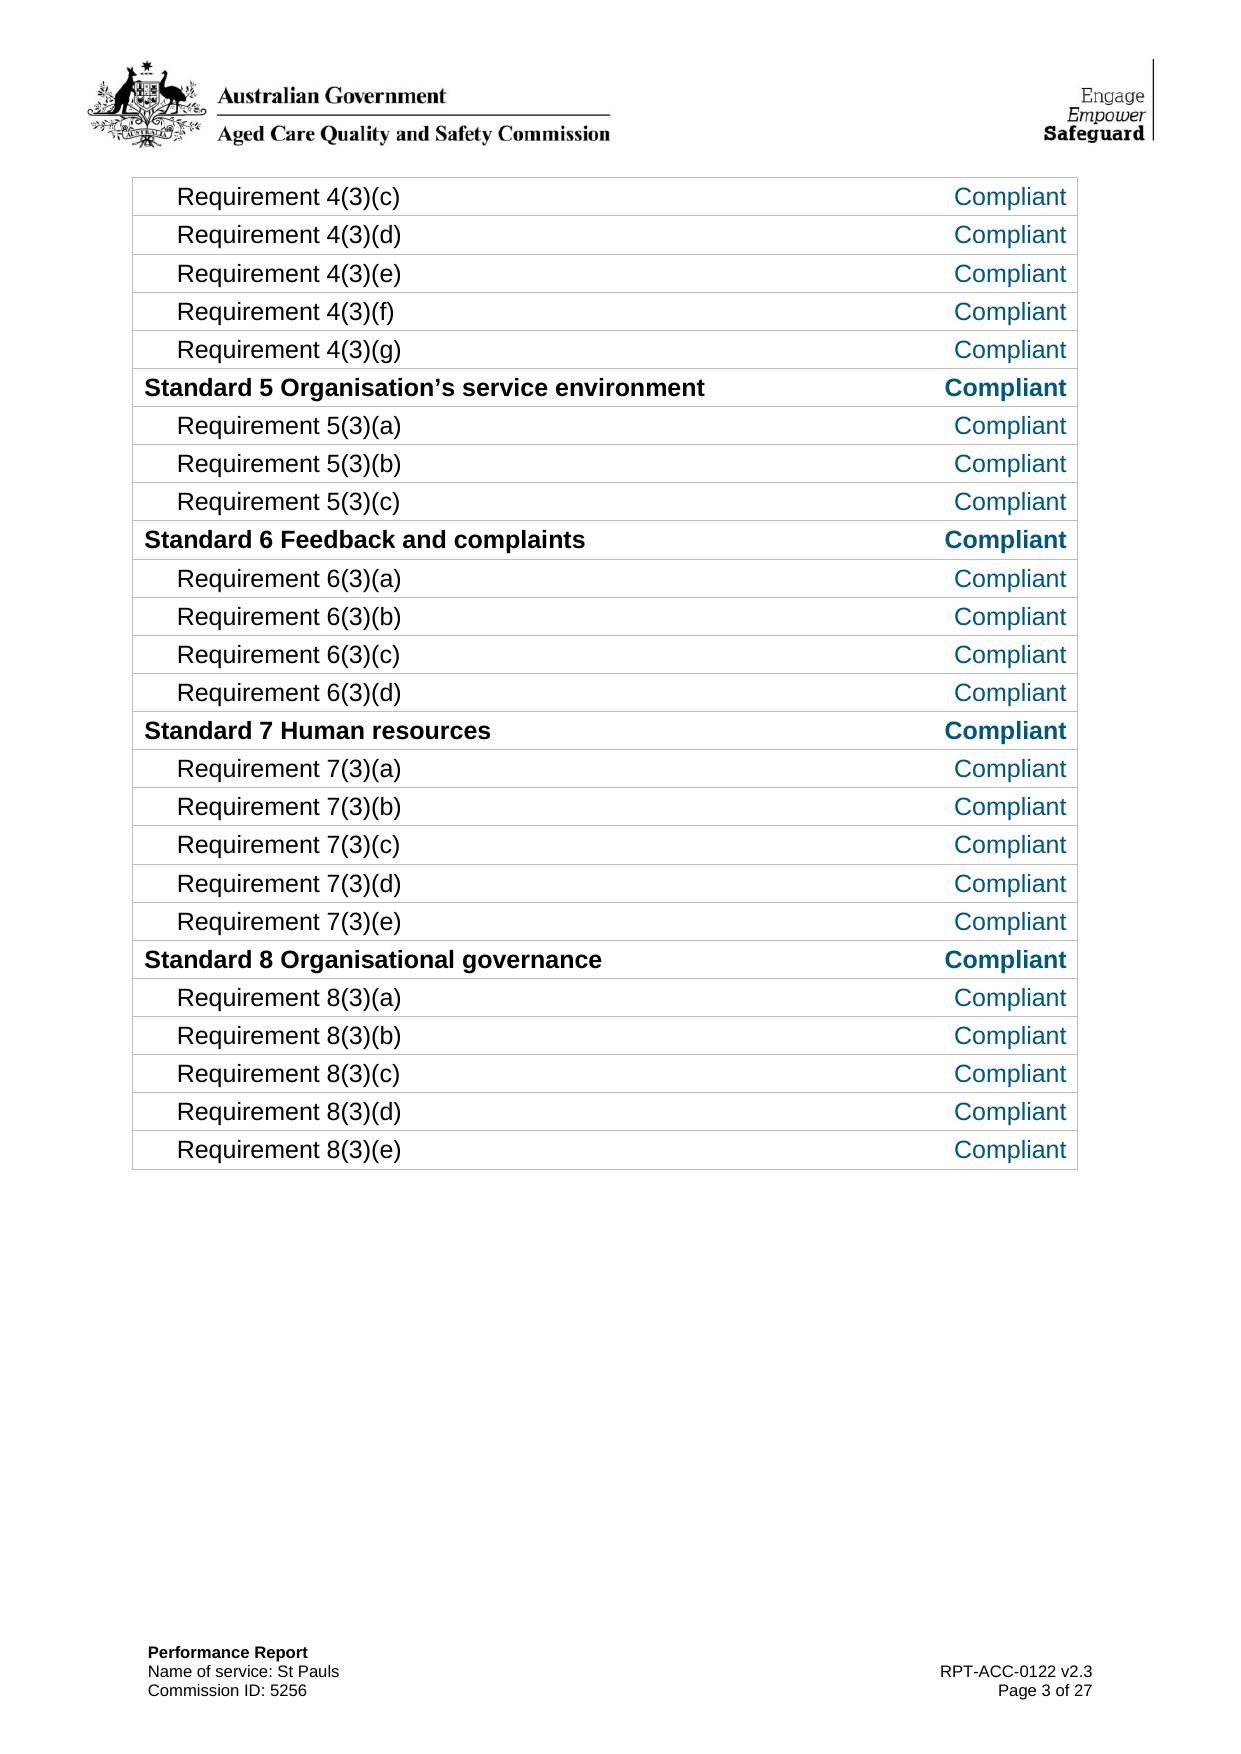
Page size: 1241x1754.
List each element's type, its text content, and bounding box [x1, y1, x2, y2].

table_cell Compliant [878, 750, 1077, 787]
table_cell Compliant [878, 674, 1077, 711]
table_cell Compliant [878, 483, 1077, 520]
table_cell Compliant [878, 407, 1077, 444]
table_cell Compliant [878, 941, 1077, 978]
table_cell Compliant [878, 216, 1077, 253]
table_cell Requirement 8(3)(a) [133, 979, 878, 1016]
table_cell Compliant [878, 1131, 1077, 1168]
table_cell Compliant [878, 369, 1077, 406]
table_cell Requirement 7(3)(a) [133, 750, 878, 787]
table_cell Compliant [878, 255, 1077, 292]
table_cell Standard 6 Feedback and complaints [133, 521, 878, 558]
table_cell Compliant [878, 560, 1077, 597]
table_cell Standard 5 Organisation’s service environment [133, 369, 878, 406]
table_cell Compliant [878, 331, 1077, 368]
table_cell Requirement 8(3)(b) [133, 1017, 878, 1054]
table_cell Requirement 8(3)(d) [133, 1093, 878, 1130]
table_cell Compliant [878, 865, 1077, 902]
table_cell Requirement 4(3)(d) [133, 216, 878, 253]
table_cell Compliant [878, 178, 1077, 215]
table_cell Requirement 4(3)(e) [133, 255, 878, 292]
table_cell Requirement 4(3)(c) [133, 178, 878, 215]
table_cell Compliant [878, 445, 1077, 482]
table_cell Compliant [878, 903, 1077, 940]
table_cell Requirement 5(3)(a) [133, 407, 878, 444]
table_cell Compliant [878, 788, 1077, 825]
table_cell Requirement 5(3)(b) [133, 445, 878, 482]
table_cell Standard 8 Organisational governance [133, 941, 878, 978]
table_cell Requirement 7(3)(e) [133, 903, 878, 940]
table_cell Requirement 6(3)(d) [133, 674, 878, 711]
table_cell Compliant [878, 636, 1077, 673]
table_cell Requirement 8(3)(c) [133, 1055, 878, 1092]
table_cell Requirement 4(3)(g) [133, 331, 878, 368]
table_cell Requirement 6(3)(a) [133, 560, 878, 597]
table_cell Compliant [878, 1093, 1077, 1130]
table_cell Requirement 4(3)(f) [133, 293, 878, 330]
table_cell Requirement 7(3)(d) [133, 865, 878, 902]
table_cell Requirement 6(3)(b) [133, 598, 878, 635]
table_cell Compliant [878, 293, 1077, 330]
table_cell Requirement 7(3)(b) [133, 788, 878, 825]
table_cell Requirement 7(3)(c) [133, 826, 878, 863]
table_cell Compliant [878, 712, 1077, 749]
table_cell Compliant [878, 826, 1077, 863]
table_cell Requirement 6(3)(c) [133, 636, 878, 673]
table_cell Compliant [878, 521, 1077, 558]
picture [1, 0, 1241, 169]
table_cell Compliant [878, 1055, 1077, 1092]
table_cell Compliant [878, 1017, 1077, 1054]
table_cell Compliant [878, 598, 1077, 635]
table_cell Requirement 8(3)(e) [133, 1131, 878, 1168]
table_cell Standard 7 Human resources [133, 712, 878, 749]
table_cell Compliant [878, 979, 1077, 1016]
table_cell Requirement 5(3)(c) [133, 483, 878, 520]
